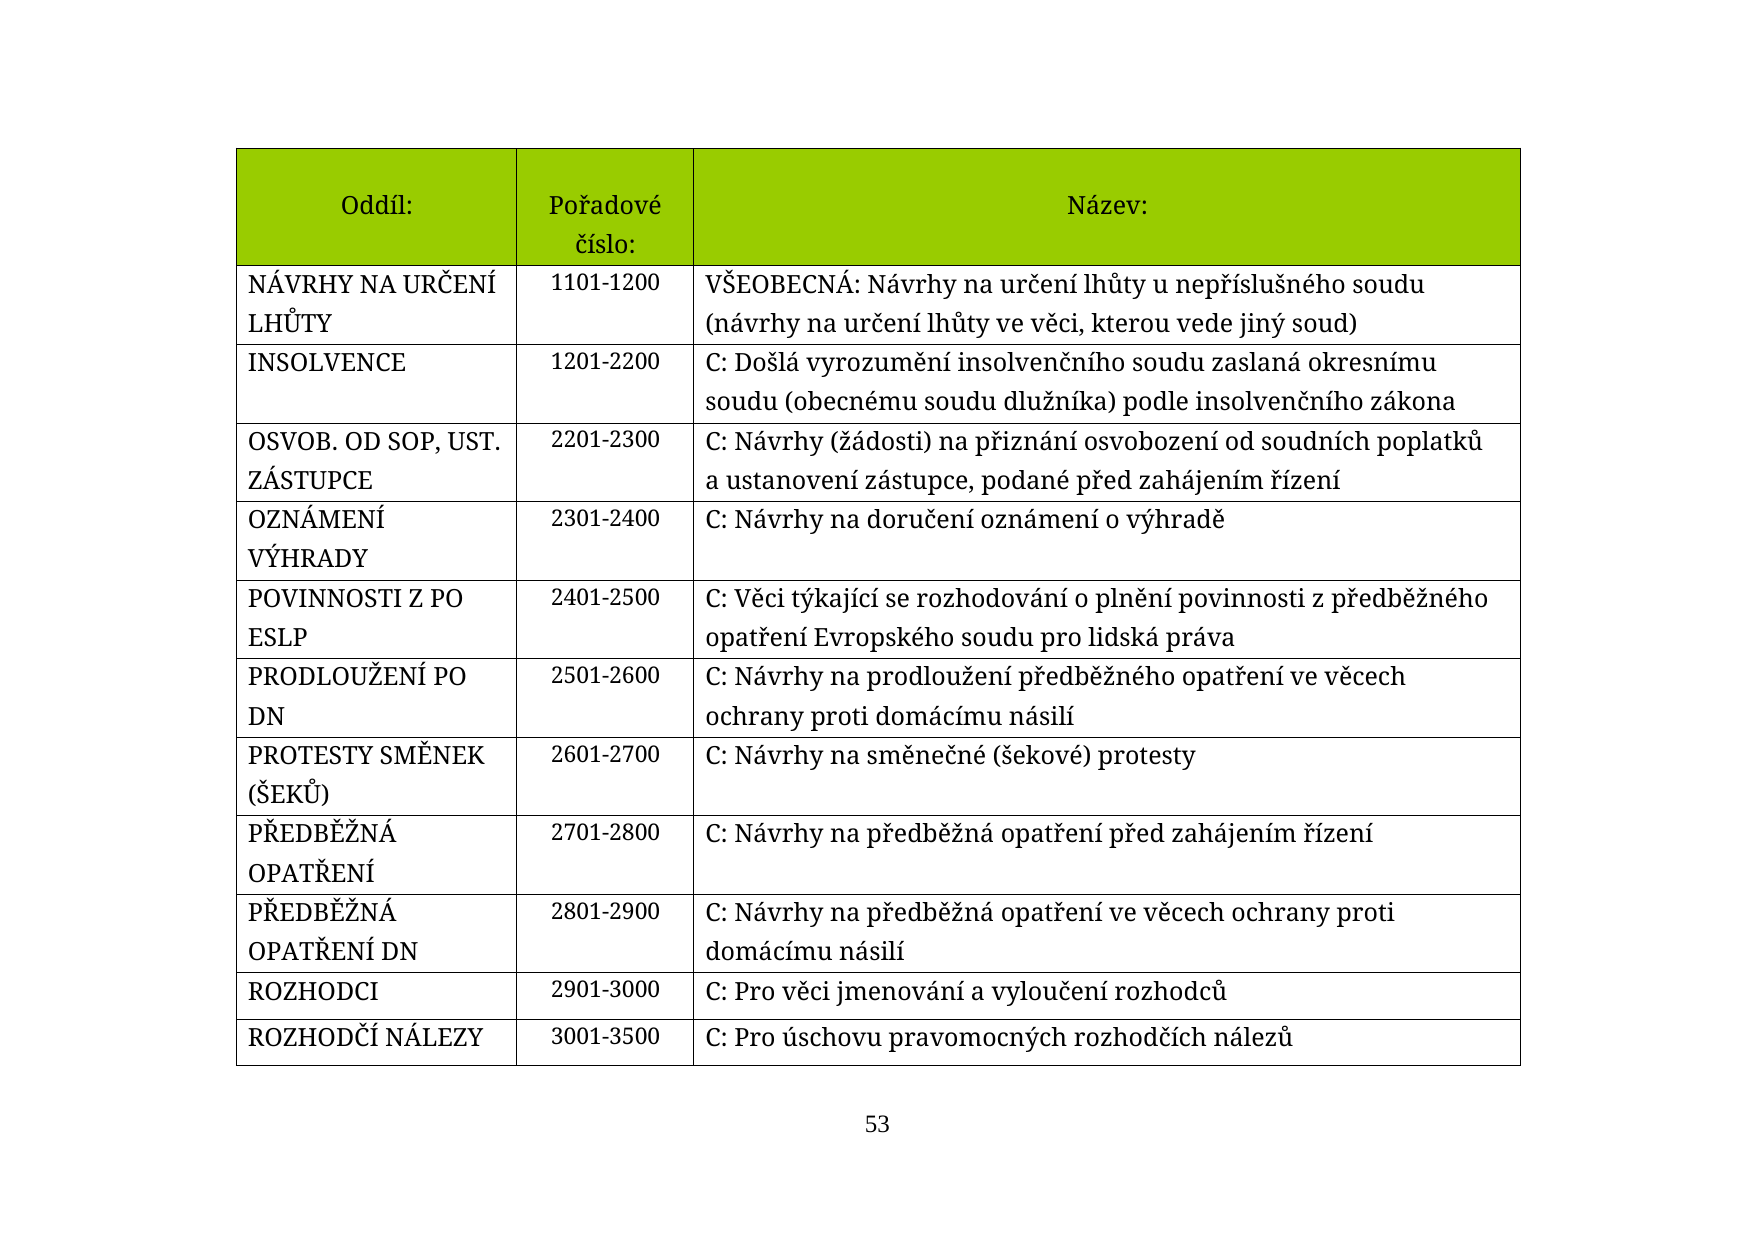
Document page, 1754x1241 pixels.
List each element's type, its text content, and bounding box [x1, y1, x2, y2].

table_cell C: Návrhy (žádosti) na přiznání osvobození od soudních poplatků a ustanovení zástupce, podané před zahájením řízení [694, 424, 1520, 501]
table_cell PŘEDBĚŽNÁ OPATŘENÍ DN [237, 895, 516, 972]
table_cell 2801-2900 [517, 895, 693, 972]
table_cell OZNÁMENÍ VÝHRADY [237, 502, 516, 579]
table_cell 3001-3500 [517, 1020, 693, 1065]
table_header Název: [694, 149, 1520, 265]
table_cell C: Věci týkající se rozhodování o plnění povinnosti z předběžného opatření Evropského soudu pro lidská práva [694, 581, 1520, 658]
table_cell 2301-2400 [517, 502, 693, 579]
table_cell ROZHODČÍ NÁLEZY [237, 1020, 516, 1065]
table_cell C: Návrhy na předběžná opatření ve věcech ochrany proti domácímu násilí [694, 895, 1520, 972]
table_cell C: Návrhy na prodloužení předběžného opatření ve věcech ochrany proti domácímu násilí [694, 659, 1520, 737]
table_header Pořadové číslo: [517, 149, 693, 265]
table_cell C: Návrhy na předběžná opatření před zahájením řízení [694, 816, 1520, 894]
table_cell 1101-1200 [517, 266, 693, 344]
table_cell 2401-2500 [517, 581, 693, 658]
table_cell C: Pro úschovu pravomocných rozhodčích nálezů [694, 1020, 1520, 1065]
table_cell 1201-2200 [517, 345, 693, 422]
table_cell 2501-2600 [517, 659, 693, 737]
table_cell ROZHODCI [237, 973, 516, 1019]
table_cell C: Návrhy na doručení oznámení o výhradě [694, 502, 1520, 579]
table_cell 2901-3000 [517, 973, 693, 1019]
table_cell OSVOB. OD SOP, UST. ZÁSTUPCE [237, 424, 516, 501]
table_cell VŠEOBECNÁ: Návrhy na určení lhůty u nepříslušného soudu (návrhy na určení lhůty ve věci, kterou vede jiný soud) [694, 266, 1520, 344]
table_header Oddíl: [237, 149, 516, 265]
table_cell 2201-2300 [517, 424, 693, 501]
table_cell 2601-2700 [517, 738, 693, 815]
table_cell INSOLVENCE [237, 345, 516, 422]
table_cell C: Došlá vyrozumění insolvenčního soudu zaslaná okresnímu soudu (obecnému soudu dlužníka) podle insolvenčního zákona [694, 345, 1520, 422]
table_cell NÁVRHY NA URČENÍ LHŮTY [237, 266, 516, 344]
table_cell PROTESTY SMĚNEK (ŠEKŮ) [237, 738, 516, 815]
table_cell C: Pro věci jmenování a vyloučení rozhodců [694, 973, 1520, 1019]
table_cell PŘEDBĚŽNÁ OPATŘENÍ [237, 816, 516, 894]
table_cell PRODLOUŽENÍ PO DN [237, 659, 516, 737]
table_cell POVINNOSTI Z PO ESLP [237, 581, 516, 658]
table_cell 2701-2800 [517, 816, 693, 894]
table_cell C: Návrhy na směnečné (šekové) protesty [694, 738, 1520, 815]
